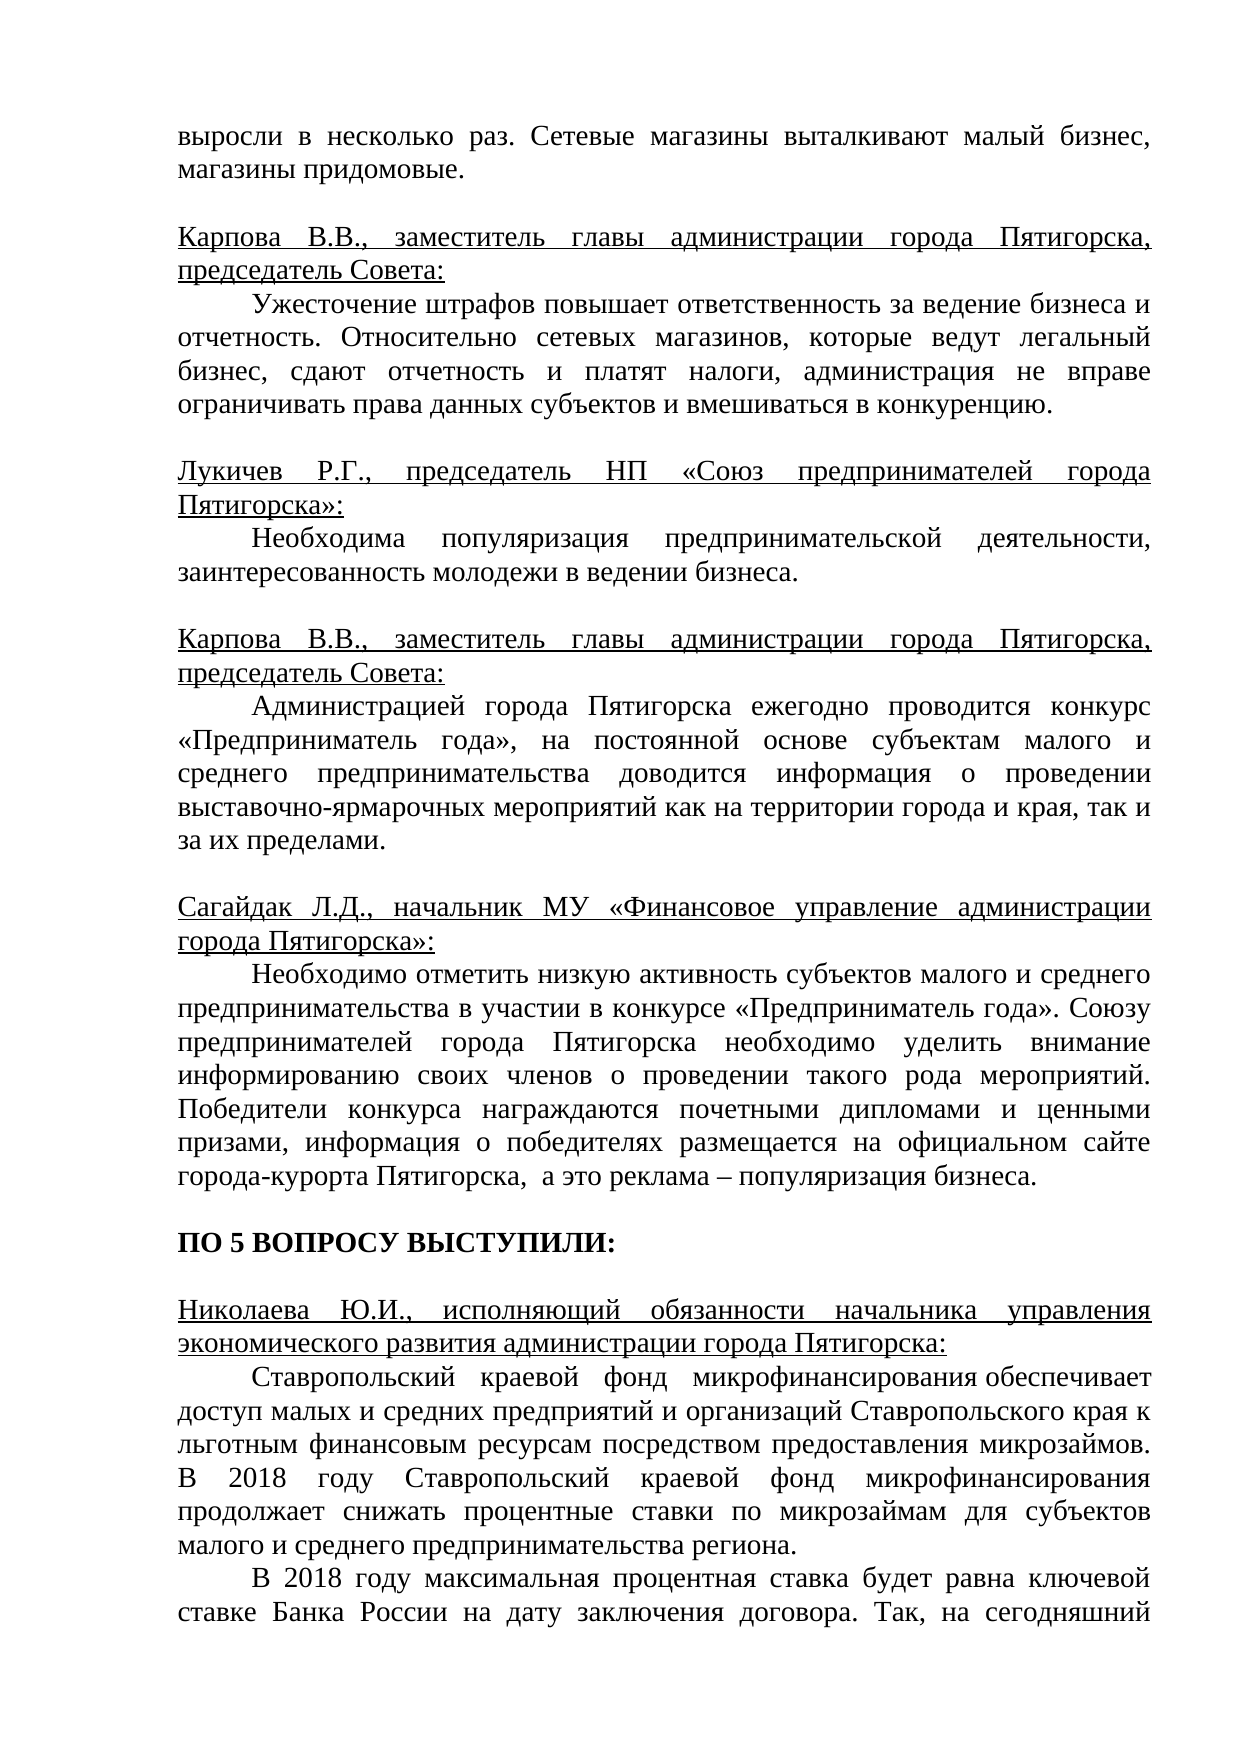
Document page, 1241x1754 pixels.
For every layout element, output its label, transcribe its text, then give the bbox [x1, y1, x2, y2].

text Сагайдак Л.Д., начальник МУ «Финансовое управление администрации города Пятигорска»: [177, 889, 1152, 919]
list Николаева Ю.И., исполняющий обязанности начальника управления экономического развития администрации города Пятигорска: [177, 1322, 1152, 1359]
list Николаева Ю.И., исполняющий обязанности начальника управления экономического развития администрации города Пятигорска: [177, 1292, 1152, 1321]
text Ставропольский краевой фонд микрофинансирования обеспечивает доступ малых и средних предприятий и организаций Ставропольского края к льготным финансовым ресурсам посредством предоставления микрозаймов. В 2018 году Ставропольский краевой фонд микрофинансирования продолжает снижать процентные ставки по микрозаймам для субъектов малого и среднего предпринимательства региона. [177, 1359, 1152, 1560]
text Необходима популяризация предпринимательской деятельности, заинтересованность молодежи в ведении бизнеса. [177, 521, 1152, 588]
text Карпова В.В., заместитель главы администрации города Пятигорска, председатель Совета: [177, 651, 1152, 688]
text Администрацией города Пятигорска ежегодно проводится конкурс «Предприниматель года», на постоянной основе субъектам малого и среднего предпринимательства доводится информация о проведении выставочно-ярмарочных мероприятий как на территории города и края, так и за их пределами. [177, 688, 1152, 856]
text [177, 118, 1152, 185]
text Сагайдак Л.Д., начальник МУ «Финансовое управление администрации города Пятигорска»: [177, 920, 1152, 957]
text Карпова В.В., заместитель главы администрации города Пятигорска, председатель Совета: [177, 621, 1152, 650]
text Карпова В.В., заместитель главы администрации города Пятигорска, председатель Совета: [177, 249, 1152, 286]
text Необходимо отметить низкую активность субъектов малого и среднего предпринимательства в участии в конкурсе «Предприниматель года». Союзу предпринимателей города Пятигорска необходимо уделить внимание информированию своих членов о проведении такого рода мероприятий. Победители конкурса награждаются почетными дипломами и ценными призами, информация о победителях размещается на официальном сайте города-курорта Пятигорска, а это реклама – популяризация бизнеса. [177, 957, 1152, 1191]
text Лукичев Р.Г., председатель НП «Союз предпринимателей города Пятигорска»: [177, 453, 1152, 521]
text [177, 1560, 1152, 1627]
text Карпова В.В., заместитель главы администрации города Пятигорска, председатель Совета: [177, 219, 1152, 248]
text ПО 5 ВОПРОСУ ВЫСТУПИЛИ: [177, 1225, 1152, 1258]
text Ужесточение штрафов повышает ответственность за ведение бизнеса и отчетность. Относительно сетевых магазинов, которые ведут легальный бизнес, сдают отчетность и платят налоги, администрация не вправе ограничивать права данных субъектов и вмешиваться в конкуренцию. [177, 286, 1152, 420]
